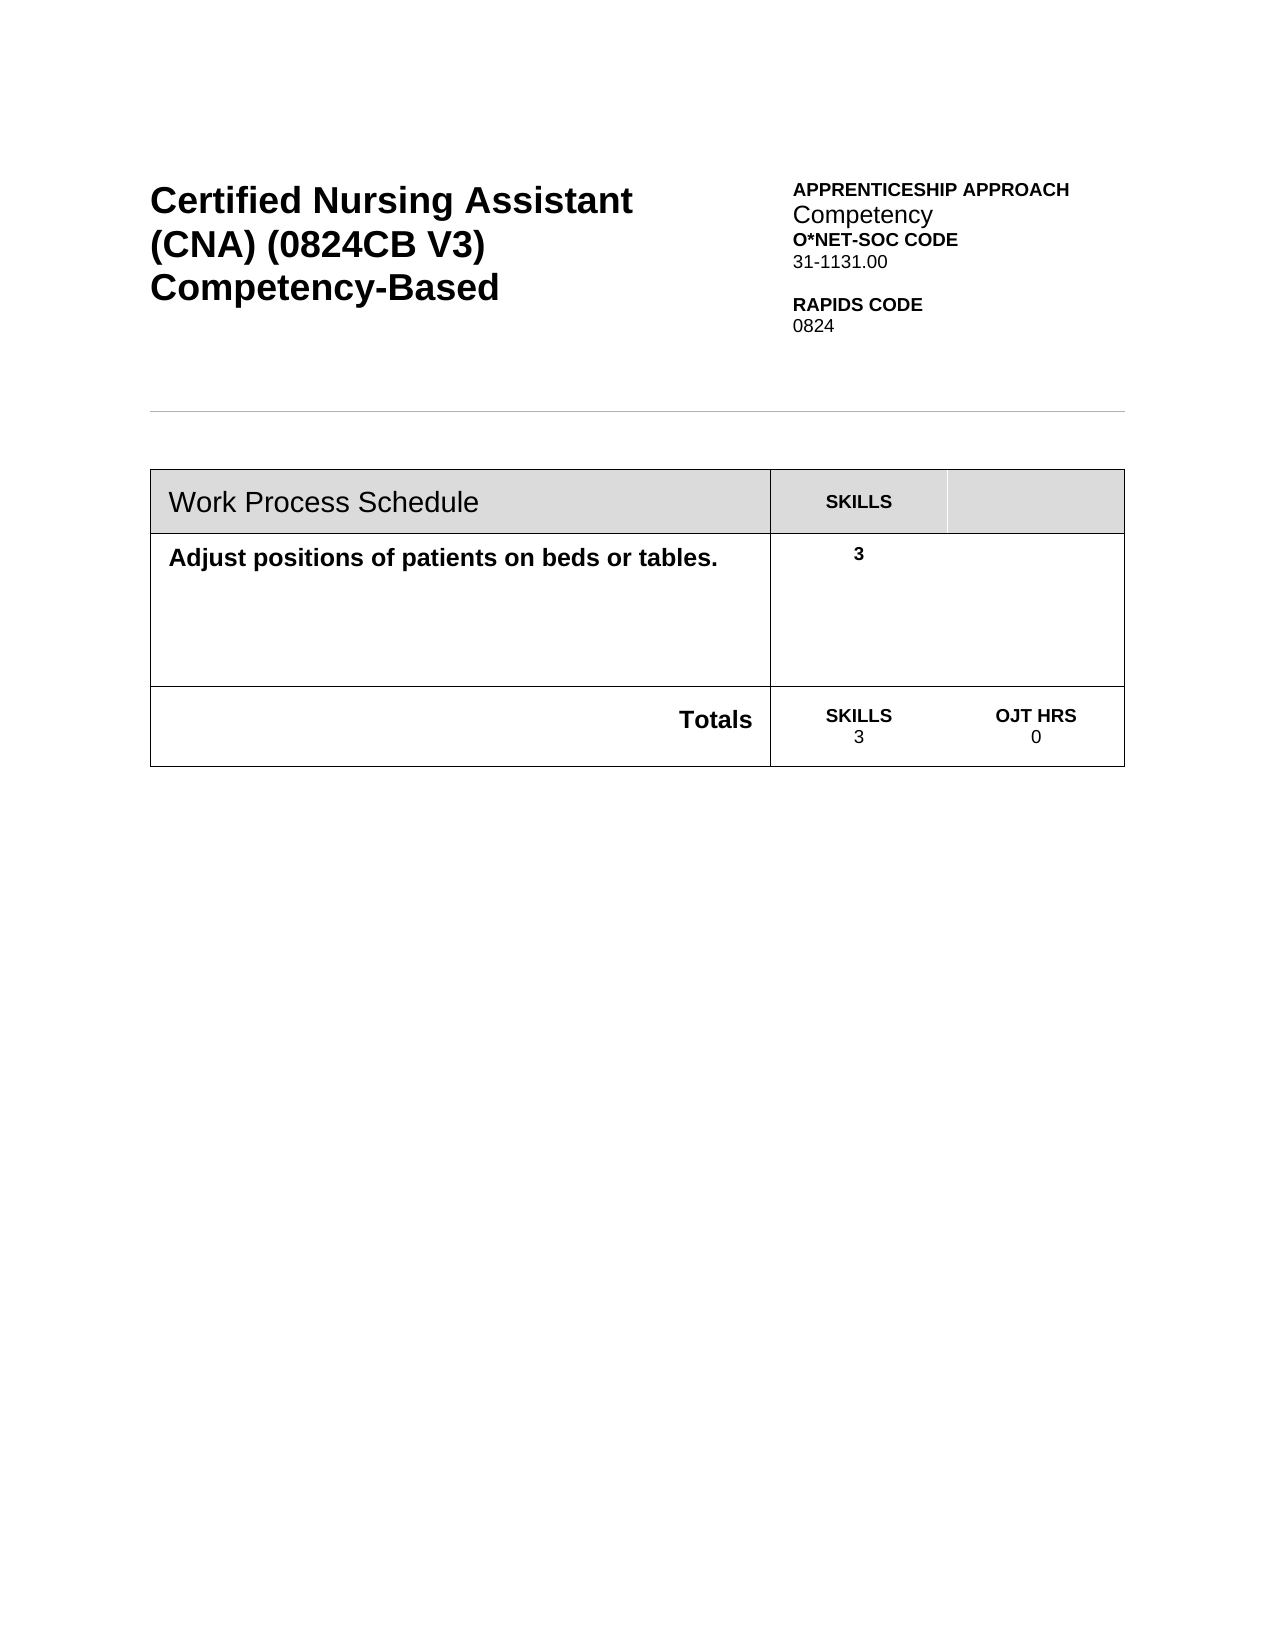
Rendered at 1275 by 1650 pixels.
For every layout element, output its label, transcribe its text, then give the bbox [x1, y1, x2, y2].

text O*NET-SOC CODE [793, 229, 1125, 251]
table_cell SKILLS 3 [771, 687, 947, 766]
text RAPIDS CODE [793, 294, 1125, 315]
table_cell OJT HRS 0 [948, 687, 1124, 766]
text 0824 [793, 315, 1125, 337]
text APPRENTICESHIP APPROACH [793, 179, 1125, 200]
text Competency [793, 200, 1125, 229]
text Certified Nursing Assistant (CNA) (0824CB V3) Competency-Based [150, 179, 719, 308]
table_header Work Process Schedule [151, 470, 770, 533]
table_cell Adjust positions of patients on beds or tables. Position or hold patients in position for surgical preparation. Turn or reposition bedridden patients. Lift or assist others to lift patients to move them on or off beds, examination tables, surgical tables, or stretchers. [151, 534, 770, 686]
table_header SKILLS [771, 470, 947, 533]
table_cell 3 [771, 534, 947, 686]
table_cell Totals [151, 687, 770, 766]
table_header [948, 470, 1124, 533]
text 31-1131.00 [793, 251, 1125, 272]
table_cell [948, 534, 1124, 686]
